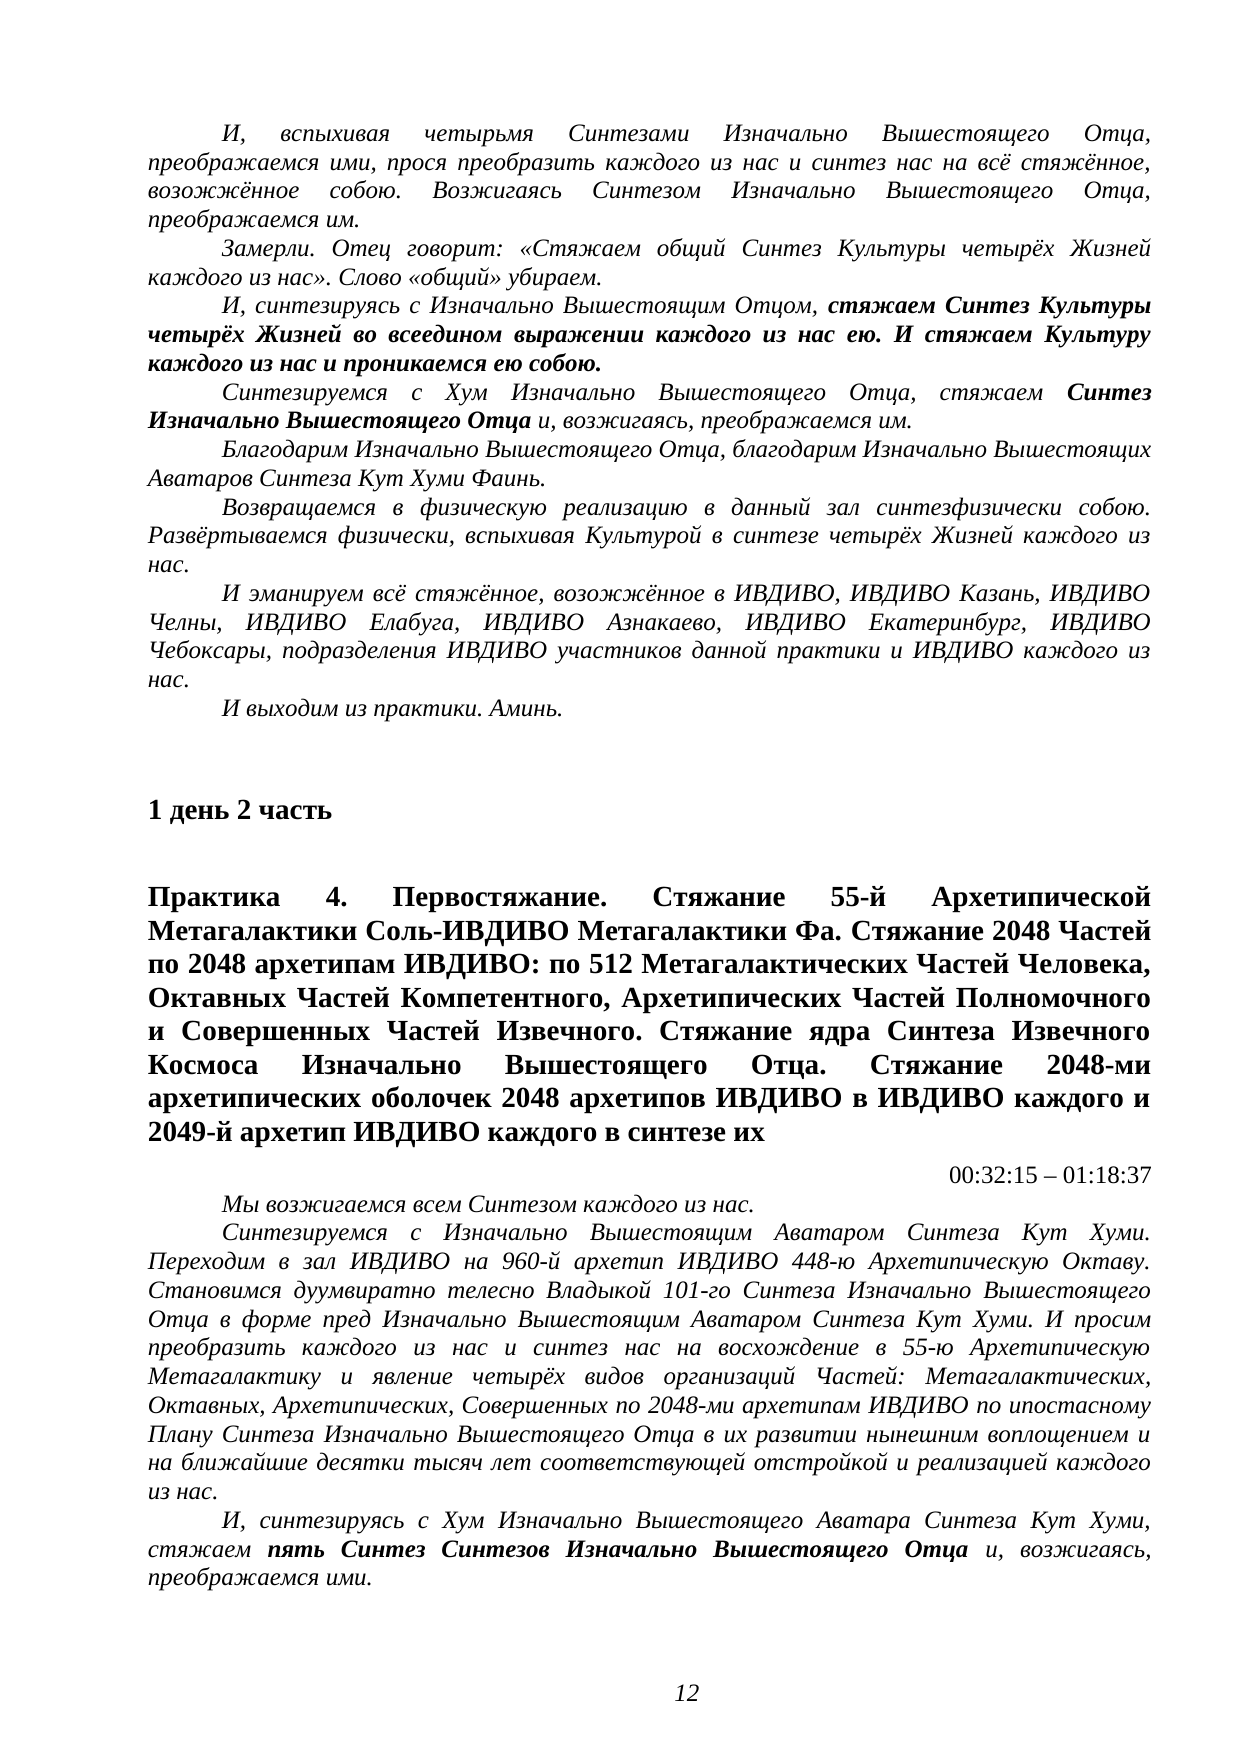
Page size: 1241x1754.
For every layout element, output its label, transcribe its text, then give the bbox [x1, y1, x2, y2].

text Замерли. Отец говорит: «Стяжаем общий Синтез Культуры четырёх Жизней каждого из нас». Слово «общий» убираем. [148, 233, 1152, 291]
text Мы возжигаемся всем Синтезом каждого из нас. [148, 1189, 1152, 1217]
text И выходим из практики. Аминь. [148, 693, 1152, 722]
text И, вспыхивая четырьмя Синтезами Изначально Вышестоящего Отца, преображаемся ими, прося преобразить каждого из нас и синтез нас на всё стяжённое, возожжённое собою. Возжигаясь Синтезом Изначально Вышестоящего Отца, преображаемся им. [148, 118, 1152, 233]
text И, синтезируясь с Хум Изначально Вышестоящего Аватара Синтеза Кут Хуми, стяжаем пять Синтез Синтезов Изначально Вышестоящего Отца и, возжигаясь, преображаемся ими. [148, 1505, 1152, 1591]
text И эманируем всё стяжённое, возожжённое в ИВДИВО, ИВДИВО Казань, ИВДИВО Челны, ИВДИВО Елабуга, ИВДИВО Азнакаево, ИВДИВО Екатеринбург, ИВДИВО Чебоксары, подразделения ИВДИВО участников данной практики и ИВДИВО каждого из нас. [148, 578, 1152, 693]
text Возвращаемся в физическую реализацию в данный зал синтезфизически собою. Развёртываемся физически, вспыхивая Культурой в синтезе четырёх Жизней каждого из нас. [148, 492, 1152, 578]
text Благодарим Изначально Вышестоящего Отца, благодарим Изначально Вышестоящих Аватаров Синтеза Кут Хуми Фаинь. [148, 434, 1152, 492]
text 00:32:15 – 01:18:37 [148, 1160, 1152, 1189]
subtitle 1 день 2 часть [148, 792, 1152, 825]
subtitle Практика 4. Первостяжание. Стяжание 55-й Архетипической Метагалактики Соль-ИВДИВО Метагалактики Фа. Стяжание 2048 Частей по 2048 архетипам ИВДИВО: по 512 Метагалактических Частей Человека, Октавных Частей Компетентного, Архетипических Частей Полномочного и Совершенных Частей Извечного. Стяжание ядра Синтеза Извечного Космоса Изначально Вышестоящего Отца. Стяжание 2048-ми архетипических оболочек 2048 архетипов ИВДИВО в ИВДИВО каждого и 2049-й архетип ИВДИВО каждого в синтезе их [148, 879, 1152, 1147]
text Синтезируемся с Хум Изначально Вышестоящего Отца, стяжаем Синтез Изначально Вышестоящего Отца и, возжигаясь, преображаемся им. [148, 377, 1152, 434]
text И, синтезируясь с Изначально Вышестоящим Отцом, стяжаем Синтез Культуры четырёх Жизней во всеедином выражении каждого из нас ею. И стяжаем Культуру каждого из нас и проникаемся ею собою. [148, 291, 1152, 377]
text Синтезируемся с Изначально Вышестоящим Аватаром Синтеза Кут Хуми. Переходим в зал ИВДИВО на 960-й архетип ИВДИВО 448-ю Архетипическую Октаву. Становимся дуумвиратно телесно Владыкой 101-го Синтеза Изначально Вышестоящего Отца в форме пред Изначально Вышестоящим Аватаром Синтеза Кут Хуми. И просим преобразить каждого из нас и синтез нас на восхождение в 55-ю Архетипическую Метагалактику и явление четырёх видов организаций Частей: Метагалактических, Октавных, Архетипических, Совершенных по 2048-ми архетипам ИВДИВО по ипостасному Плану Синтеза Изначально Вышестоящего Отца в их развитии нынешним воплощением и на ближайшие десятки тысяч лет соответствующей отстройкой и реализацией каждого из нас. [148, 1217, 1152, 1505]
